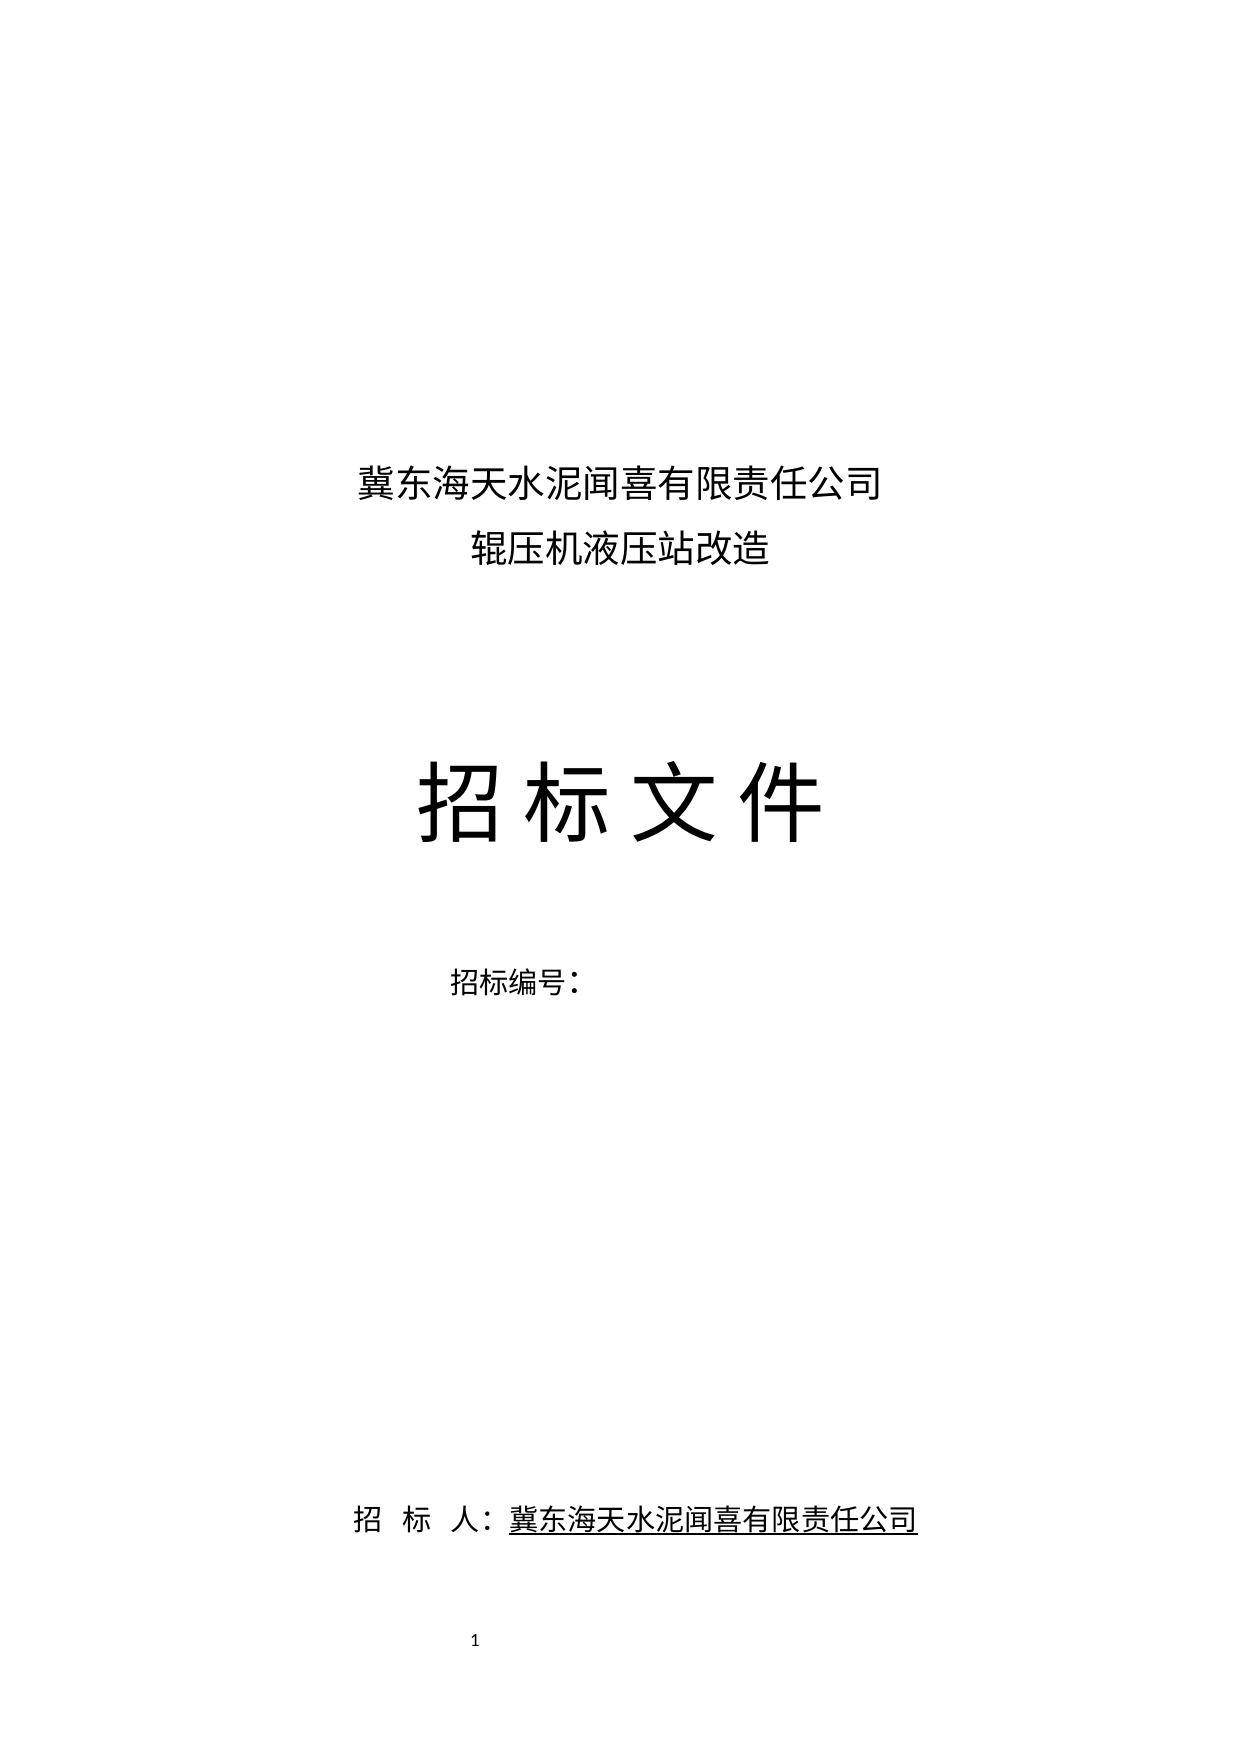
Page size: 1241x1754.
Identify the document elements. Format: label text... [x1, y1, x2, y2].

text 辊压机液压站改造 [187, 513, 1053, 578]
text 招标编号： [187, 947, 1053, 1012]
text 招 标 文 件 [187, 732, 1053, 862]
text 招 标 人：冀东海天水泥闻喜有限责任公司 [187, 1485, 1053, 1550]
text 冀东海天水泥闻喜有限责任公司 [187, 448, 1053, 513]
